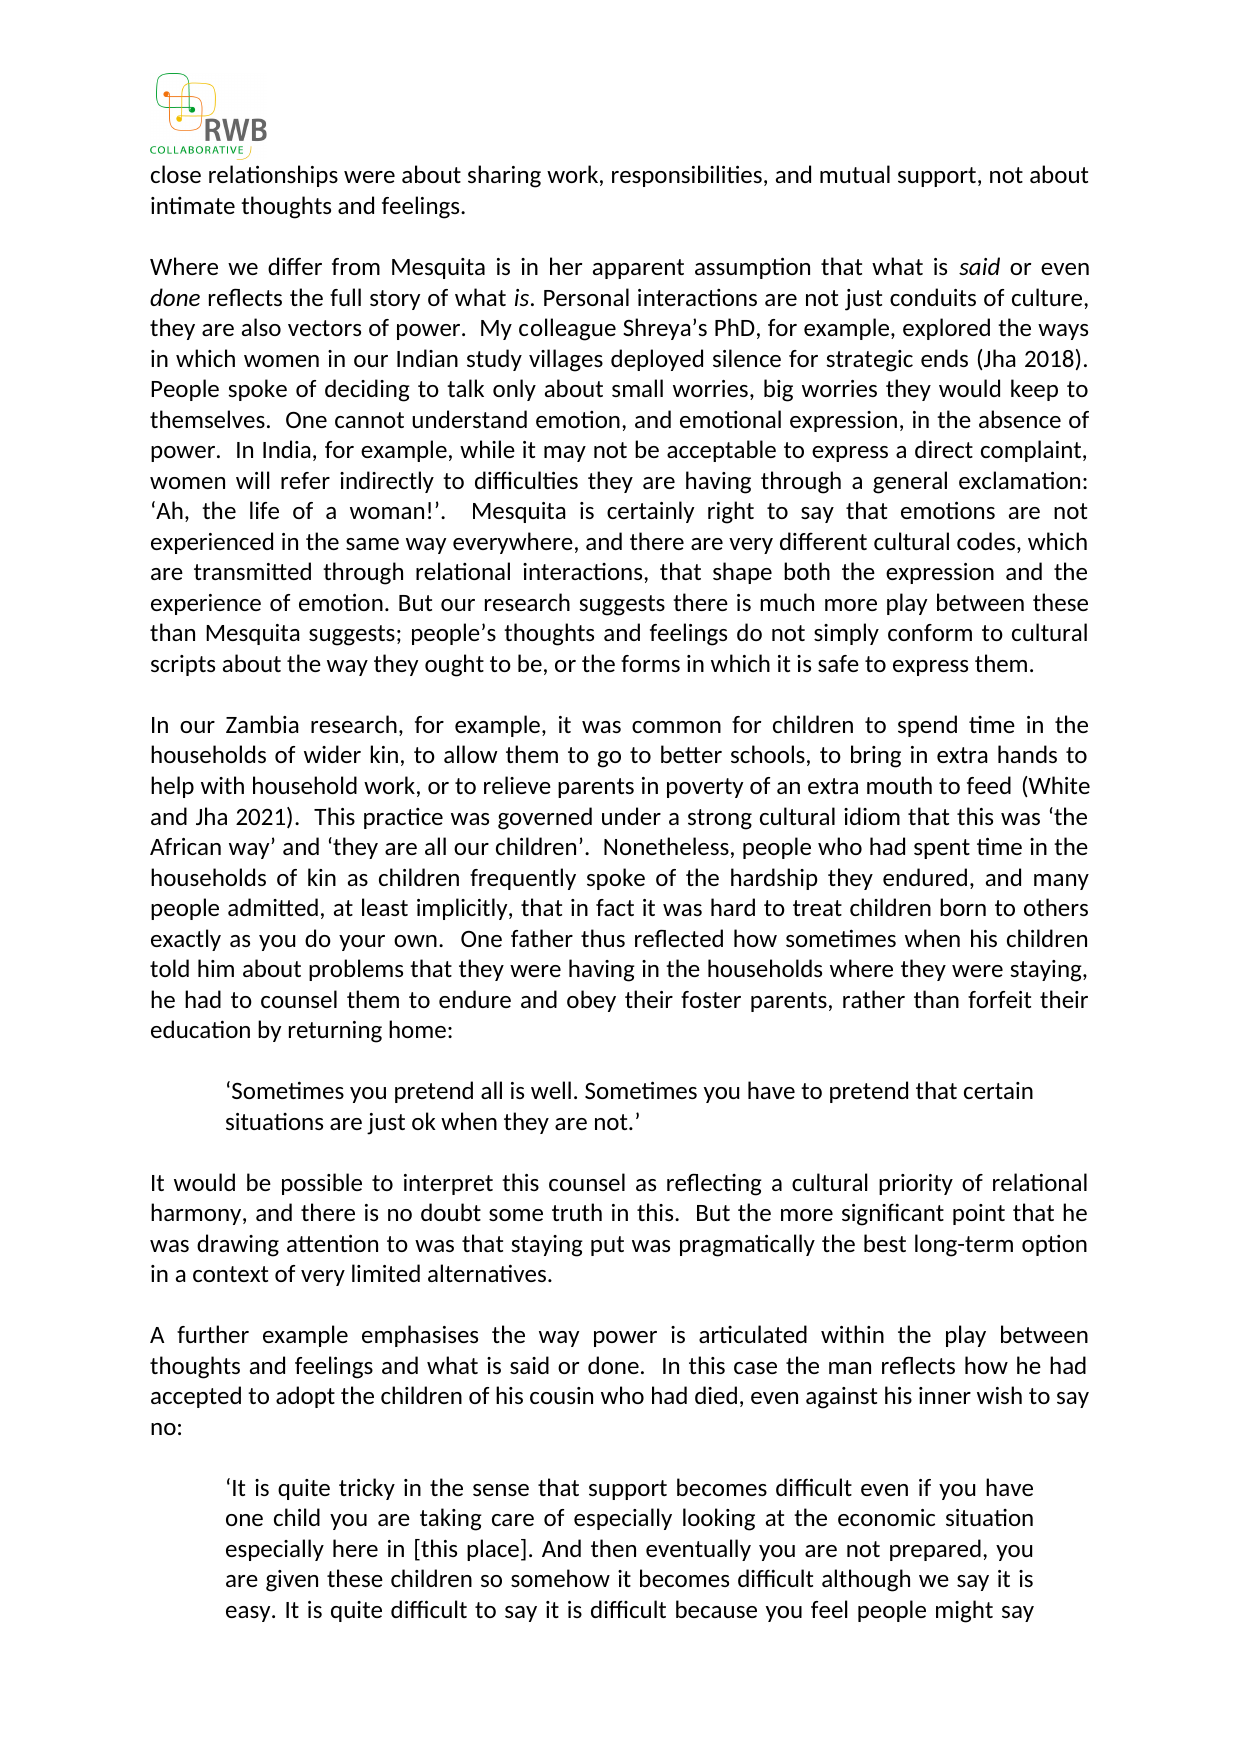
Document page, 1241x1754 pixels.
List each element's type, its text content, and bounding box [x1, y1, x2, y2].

picture [150, 73, 267, 160]
text It would be possible to interpret this counsel as reflecting a cultural priority of relational harmony, and there is no doubt some truth in this. But the more significant point that he was drawing attention to was that staying put was pragmatically the best long-term option in a context of very limited alternatives. [150, 1167, 1090, 1289]
text Where we differ from Mesquita is in her apparent assumption that what is said or even done reflects the full story of what is. Personal interactions are not just conduits of culture, they are also vectors of power. My colleague Shreya’s PhD, for example, explored the ways in which women in our Indian study villages deployed silence for strategic ends (Jha 2018). People spoke of deciding to talk only about small worries, big worries they would keep to themselves. One cannot understand emotion, and emotional expression, in the absence of power. In India, for example, while it may not be acceptable to express a direct complaint, women will refer indirectly to difficulties they are having through a general exclamation: ‘Ah, the life of a woman!’. Mesquita is certainly right to say that emotions are not experienced in the same way everywhere, and there are very different cultural codes, which are transmitted through relational interactions, that shape both the expression and the experience of emotion. But our research suggests there is much more play between these than Mesquita suggests; people’s thoughts and feelings do not simply conform to cultural scripts about the way they ought to be, or the forms in which it is safe to express them. [150, 251, 1090, 678]
text A further example emphasises the way power is articulated within the play between thoughts and feelings and what is said or done. In this case the man reflects how he had accepted to adopt the children of his cousin who had died, even against his inner wish to say no: [150, 1319, 1090, 1442]
text In our Zambia research, for example, it was common for children to spend time in the households of wider kin, to allow them to go to better schools, to bring in extra hands to help with household work, or to relieve parents in poverty of an extra mouth to feed (White and Jha 2021). This practice was governed under a strong cultural idiom that this was ‘the African way’ and ‘they are all our children’. Nonetheless, people who had spent time in the households of kin as children frequently spoke of the hardship they endured, and many people admitted, at least implicitly, that in fact it was hard to treat children born to others exactly as you do your own. One father thus reflected how sometimes when his children told him about problems that they were having in the households where they were staying, he had to counsel them to endure and obey their foster parents, rather than forfeit their education by returning home: [150, 709, 1090, 1045]
text ‘Sometimes you pretend all is well. Sometimes you have to pretend that certain situations are just ok when they are not.’ [225, 1075, 1036, 1136]
